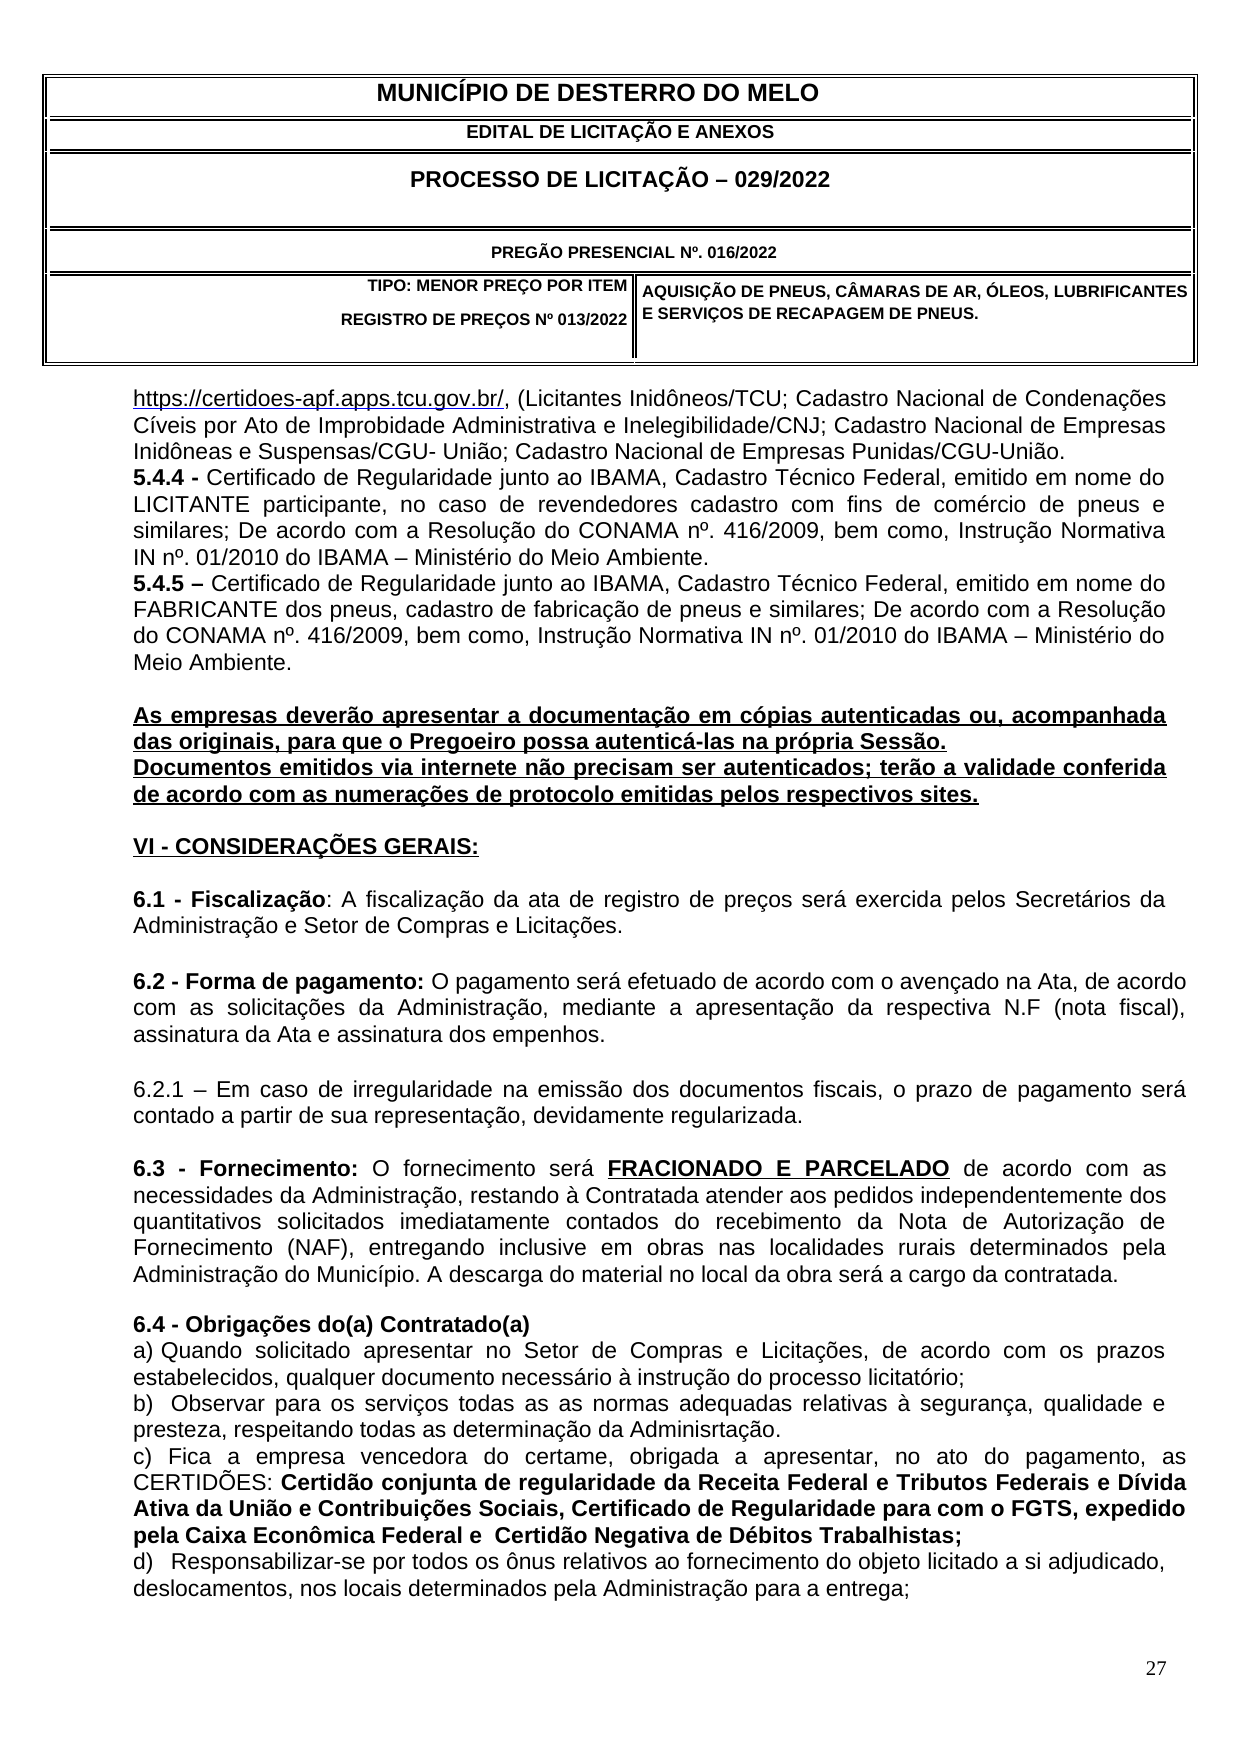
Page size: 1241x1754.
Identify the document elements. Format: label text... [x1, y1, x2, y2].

text d) Responsabilizar-se por todos os ônus relativos ao fornecimento do objeto licitado a si adjudicado, deslocamentos, nos locais determinados pela Administração para a entrega; [133, 1548, 1167, 1601]
text As empresas deverão apresentar a documentação em cópias autenticadas ou, acompanhada das originais, para que o Pregoeiro possa autenticá-las na própria Sessão. [133, 726, 1167, 754]
text As empresas deverão apresentar a documentação em cópias autenticadas ou, acompanhada das originais, para que o Pregoeiro possa autenticá-las na própria Sessão. [133, 702, 1167, 724]
text 5.4.5 – Certificado de Regularidade junto ao IBAMA, Cadastro Técnico Federal, emitido em nome do FABRICANTE dos pneus, cadastro de fabricação de pneus e similares; De acordo com a Resolução do CONAMA nº. 416/2009, bem como, Instrução Normativa IN nº. 01/2010 do IBAMA – Ministério do Meio Ambiente. [133, 570, 1167, 675]
text 6.3 - Fornecimento: O fornecimento será FRACIONADO E PARCELADO de acordo com as necessidades da Administração, restando à Contratada atender aos pedidos independentemente dos quantitativos solicitados imediatamente contados do recebimento da Nota de Autorização de Fornecimento (NAF), entregando inclusive em obras nas localidades rurais determinados pela Administração do Município. A descarga do material no local da obra será a cargo da contratada. [133, 1155, 1167, 1287]
text Documentos emitidos via internete não precisam ser autenticados; terão a validade conferida de acordo com as numerações de protocolo emitidas pelos respectivos sites. [133, 778, 1167, 807]
text c) Fica a empresa vencedora do certame, obrigada a apresentar, no ato do pagamento, as CERTIDÕES: Certidão conjunta de regularidade da Receita Federal e Tributos Federais e Dívida Ativa da União e Contribuições Sociais, Certificado de Regularidade para com o FGTS, expedido pela Caixa Econômica Federal e Certidão Negativa de Débitos Trabalhistas; [133, 1443, 1187, 1548]
text 6.4 - Obrigações do(a) Contratado(a) [133, 1311, 1167, 1337]
text 6.2.1 – Em caso de irregularidade na emissão dos documentos fiscais, o prazo de pagamento será contado a partir de sua representação, devidamente regularizada. [133, 1076, 1187, 1129]
text Documentos emitidos via internete não precisam ser autenticados; terão a validade conferida de acordo com as numerações de protocolo emitidas pelos respectivos sites. [133, 754, 1167, 777]
text b) Observar para os serviços todas as as normas adequadas relativas à segurança, qualidade e presteza, respeitando todas as determinação da Adminisrtação. [133, 1390, 1167, 1443]
text 5.4.4 - Certificado de Regularidade junto ao IBAMA, Cadastro Técnico Federal, emitido em nome do LICITANTE participante, no caso de revendedores cadastro com fins de comércio de pneus e similares; De acordo com a Resolução do CONAMA nº. 416/2009, bem como, Instrução Normativa IN nº. 01/2010 do IBAMA – Ministério do Meio Ambiente. [133, 464, 1167, 570]
text 6.2 - Forma de pagamento: O pagamento será efetuado de acordo com o avençado na Ata, de acordo com as solicitações da Administração, mediante a apresentação da respectiva N.F (nota fiscal), assinatura da Ata e assinatura dos empenhos. [133, 968, 1187, 1047]
text VI - CONSIDERAÇÕES GERAIS: [133, 833, 1187, 860]
text a) Quando solicitado apresentar no Setor de Compras e Licitações, de acordo com os prazos estabelecidos, qualquer documento necessário à instrução do processo licitatório; [133, 1337, 1167, 1390]
text 6.1 - Fiscalização: A fiscalização da ata de registro de preços será exercida pelos Secretários da Administração e Setor de Compras e Licitações. [133, 886, 1167, 939]
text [133, 385, 1167, 464]
